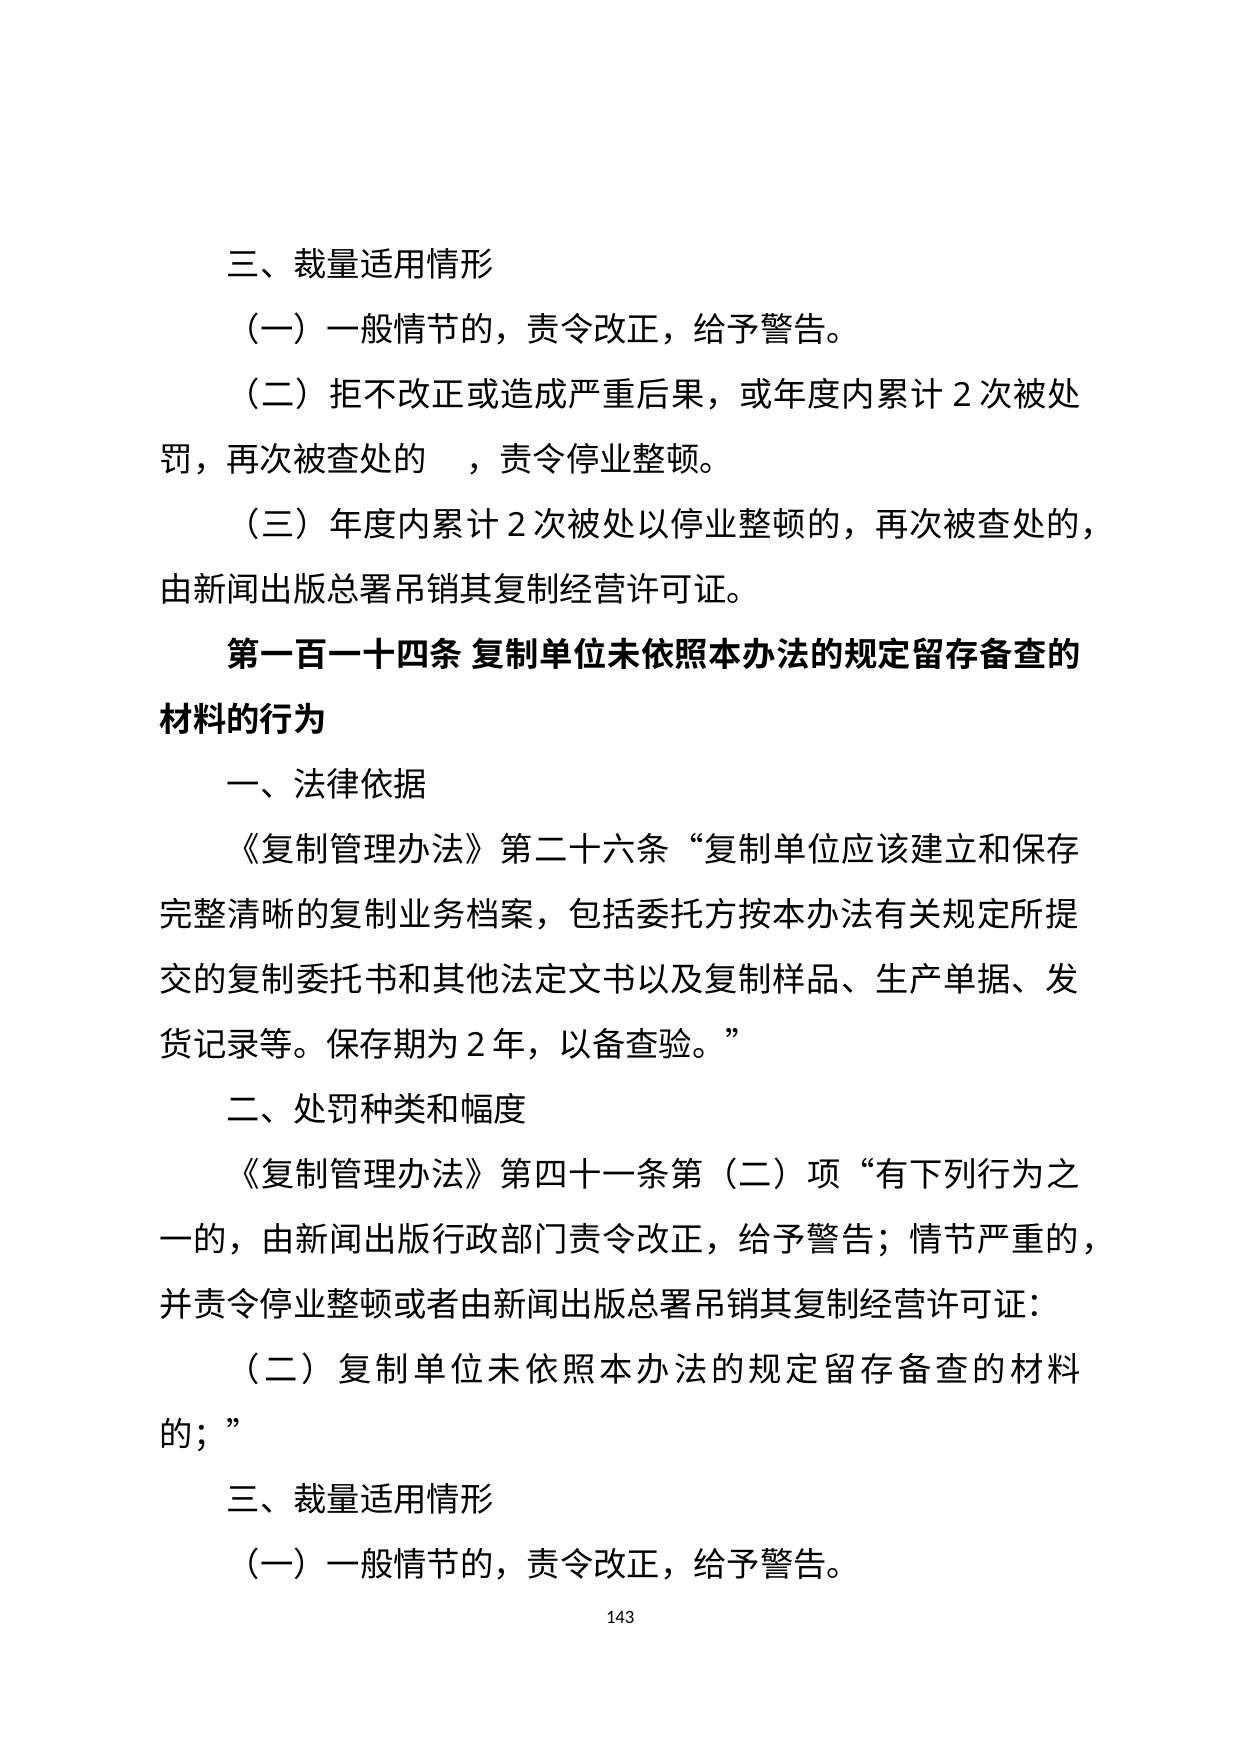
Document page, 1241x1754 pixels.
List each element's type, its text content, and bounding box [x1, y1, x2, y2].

text 第一百一十四条 复制单位未依照本办法的规定留存备查的材料的行为 [159, 619, 1081, 749]
text （一）一般情节的，责令改正，给予警告。 [159, 294, 1081, 359]
text （三）年度内累计2次被处以停业整顿的，再次被查处的，由新闻出版总署吊销其复制经营许可证。 [159, 489, 1081, 619]
text 一、法律依据 [159, 749, 1081, 814]
text 三、裁量适用情形 [159, 1464, 1081, 1529]
text （二）复制单位未依照本办法的规定留存备查的材料的；” [159, 1334, 1081, 1464]
text （二）拒不改正或造成严重后果，或年度内累计2次被处罚，再次被查处的 ，责令停业整顿。 [159, 359, 1081, 489]
text （一）一般情节的，责令改正，给予警告。 [159, 1529, 1081, 1594]
text 二、处罚种类和幅度 [159, 1074, 1081, 1139]
text 三、裁量适用情形 [159, 229, 1081, 294]
text 《复制管理办法》第四十一条第（二）项“有下列行为之一的，由新闻出版行政部门责令改正，给予警告；情节严重的，并责令停业整顿或者由新闻出版总署吊销其复制经营许可证： [159, 1139, 1081, 1334]
text 《复制管理办法》第二十六条“复制单位应该建立和保存完整清晰的复制业务档案，包括委托方按本办法有关规定所提交的复制委托书和其他法定文书以及复制样品、生产单据、发货记录等。保存期为2年，以备查验。” [159, 814, 1081, 1074]
